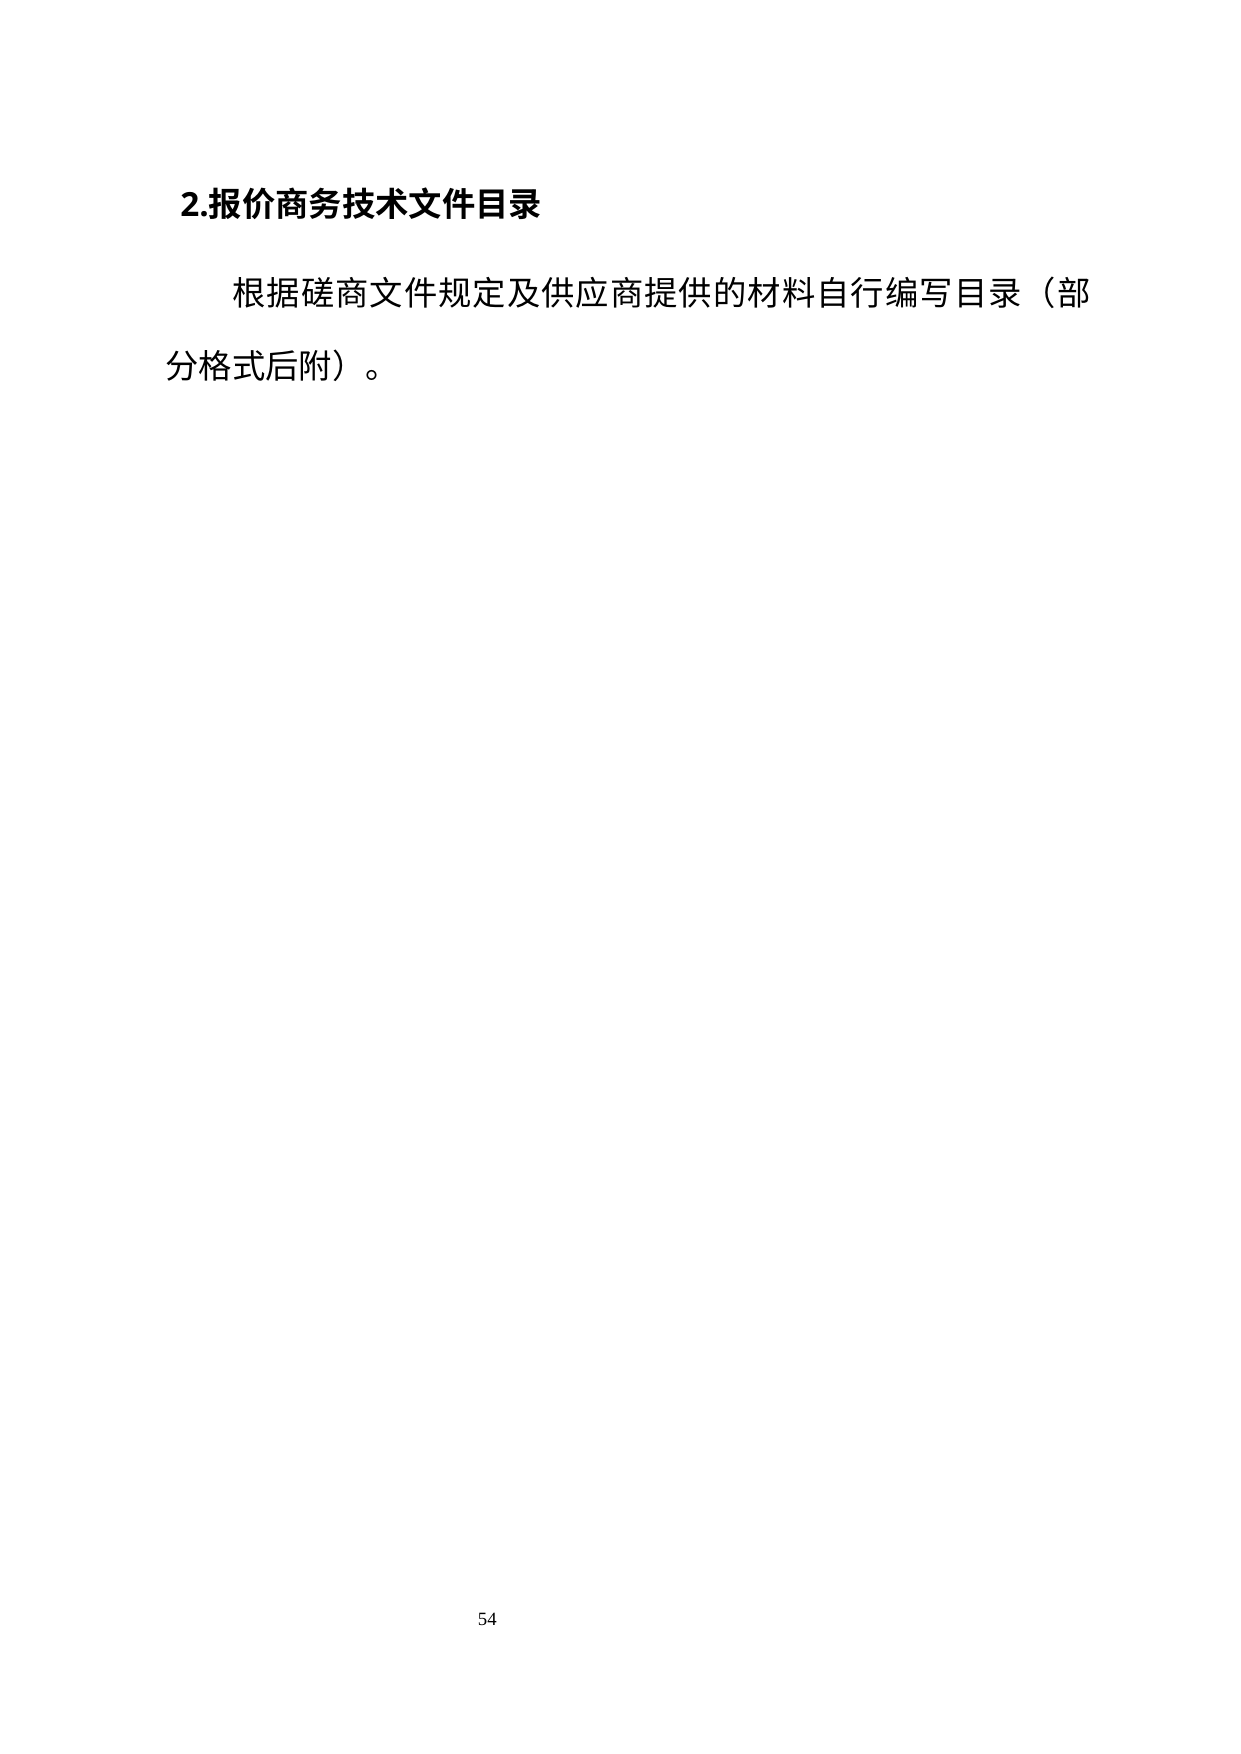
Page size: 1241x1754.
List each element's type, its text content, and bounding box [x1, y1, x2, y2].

text 2.报价商务技术文件目录 [180, 178, 1090, 227]
text 根据磋商文件规定及供应商提供的材料自行编写目录（部分格式后附）。 [165, 267, 1090, 388]
